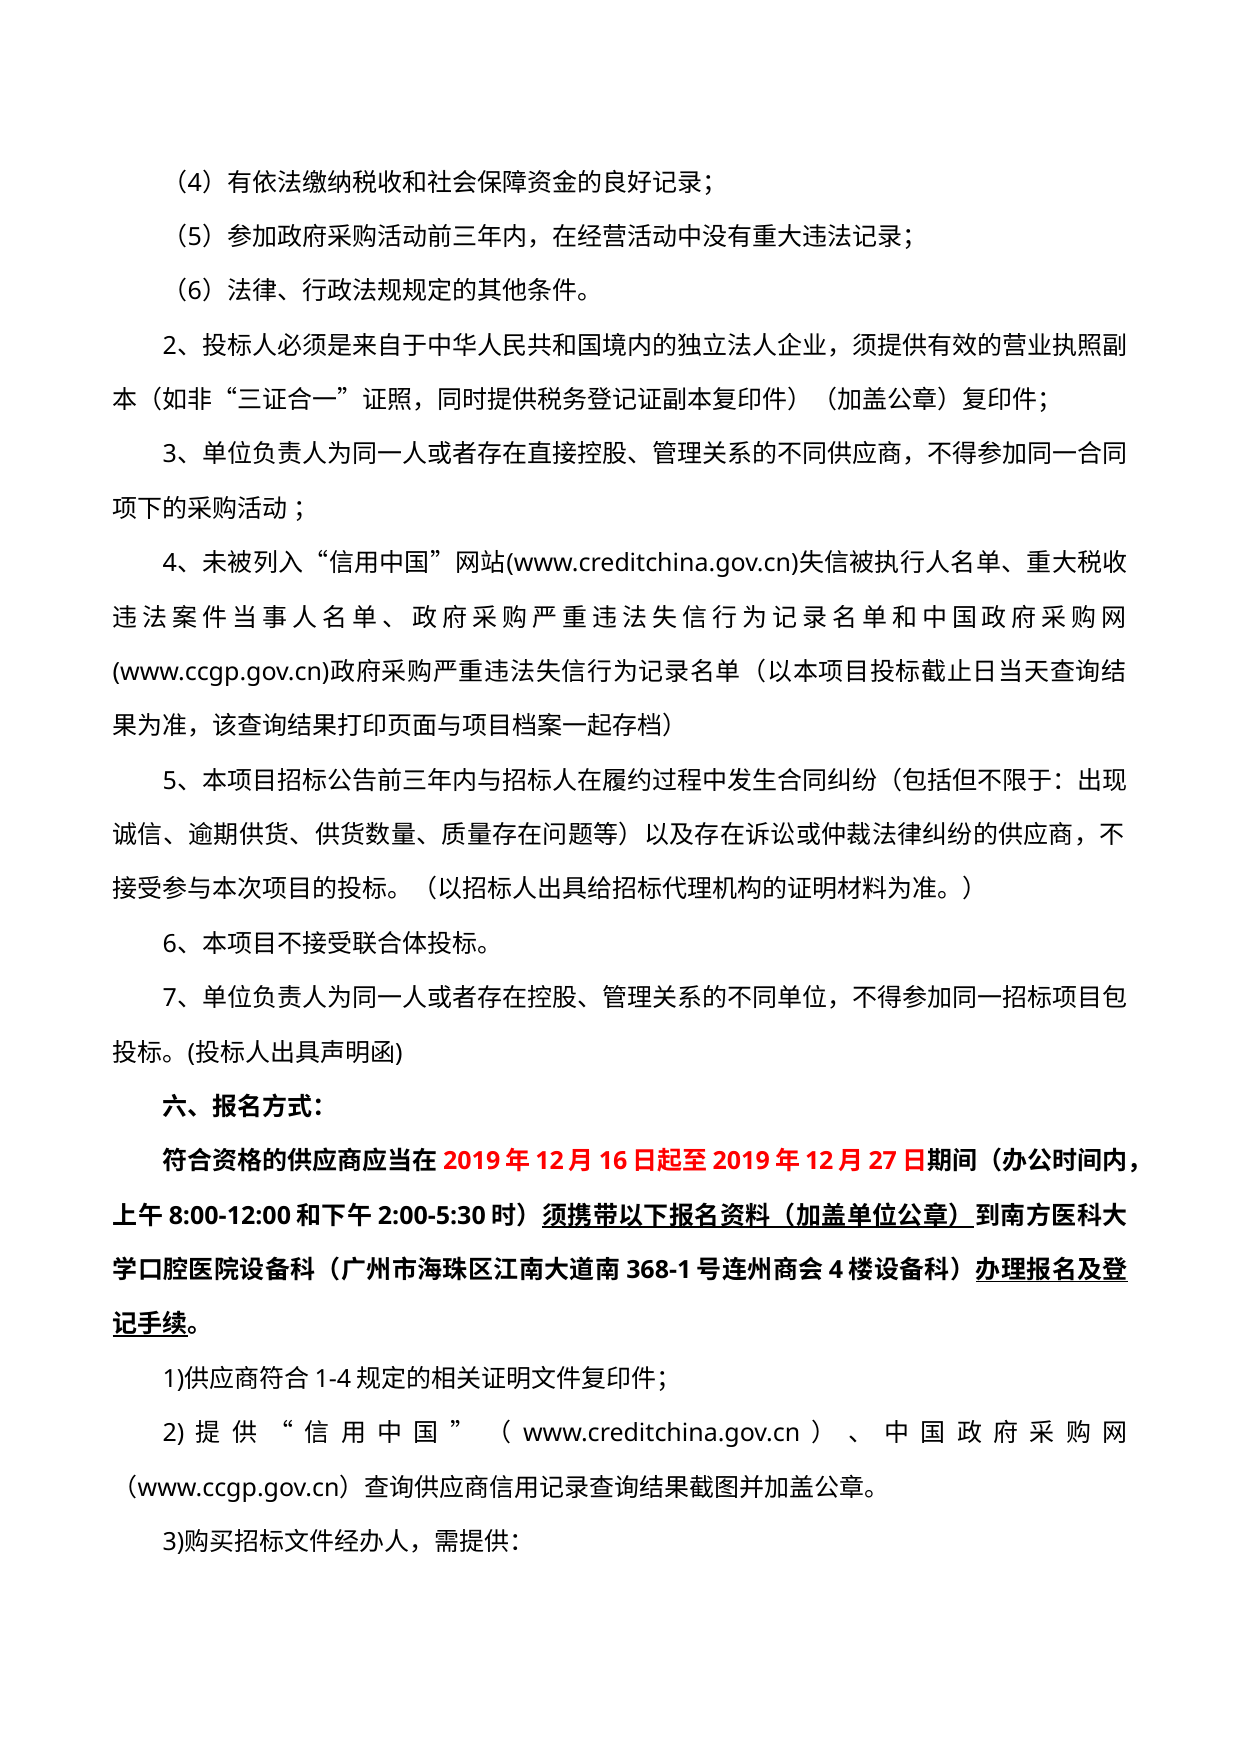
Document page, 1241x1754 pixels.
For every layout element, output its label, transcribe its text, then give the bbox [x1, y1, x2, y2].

text （4）有依法缴纳税收和社会保障资金的良好记录； [112, 162, 1128, 198]
text 符合资格的供应商应当在2019年12月16日起至2019年12月27日期间（办公时间内，上午8:00-12:00和下午2:00-5:30时）须携带以下报名资料（加盖单位公章）到南方医科大学口腔医院设备科（广州市海珠区江南大道南368-1号连州商会4楼设备科）办理报名及登记手续。 [112, 1141, 1128, 1340]
text 6、本项目不接受联合体投标。 [112, 923, 1128, 959]
text 1)供应商符合1-4规定的相关证明文件复印件； [112, 1358, 1128, 1394]
text （5）参加政府采购活动前三年内，在经营活动中没有重大违法记录； [112, 216, 1128, 253]
text 7、单位负责人为同一人或者存在控股、管理关系的不同单位，不得参加同一招标项目包投标。(投标人出具声明函) [112, 978, 1128, 1068]
text （6）法律、行政法规规定的其他条件。 [112, 271, 1128, 307]
text 5、本项目招标公告前三年内与招标人在履约过程中发生合同纠纷（包括但不限于：出现诚信、逾期供货、供货数量、质量存在问题等）以及存在诉讼或仲裁法律纠纷的供应商，不接受参与本次项目的投标。（以招标人出具给招标代理机构的证明材料为准。） [112, 760, 1128, 905]
text 2)提供“信用中国”（www.creditchina.gov.cn）、中国政府采购网（www.ccgp.gov.cn）查询供应商信用记录查询结果截图并加盖公章。 [112, 1413, 1128, 1503]
text 3、单位负责人为同一人或者存在直接控股、管理关系的不同供应商，不得参加同一合同项下的采购活动 ； [112, 434, 1128, 524]
text 4、未被列入“信用中国”网站(www.creditchina.gov.cn)失信被执行人名单、重大税收违法案件当事人名单、政府采购严重违法失信行为记录名单和中国政府采购网(www.ccgp.gov.cn)政府采购严重违法失信行为记录名单（以本项目投标截止日当天查询结果为准，该查询结果打印页面与项目档案一起存档） [112, 543, 1128, 742]
text 2、投标人必须是来自于中华人民共和国境内的独立法人企业，须提供有效的营业执照副本（如非“三证合一”证照，同时提供税务登记证副本复印件）（加盖公章）复印件； [112, 325, 1128, 416]
list 六、报名方式： [112, 1086, 1128, 1123]
text 3)购买招标文件经办人，需提供： [112, 1521, 1128, 1558]
